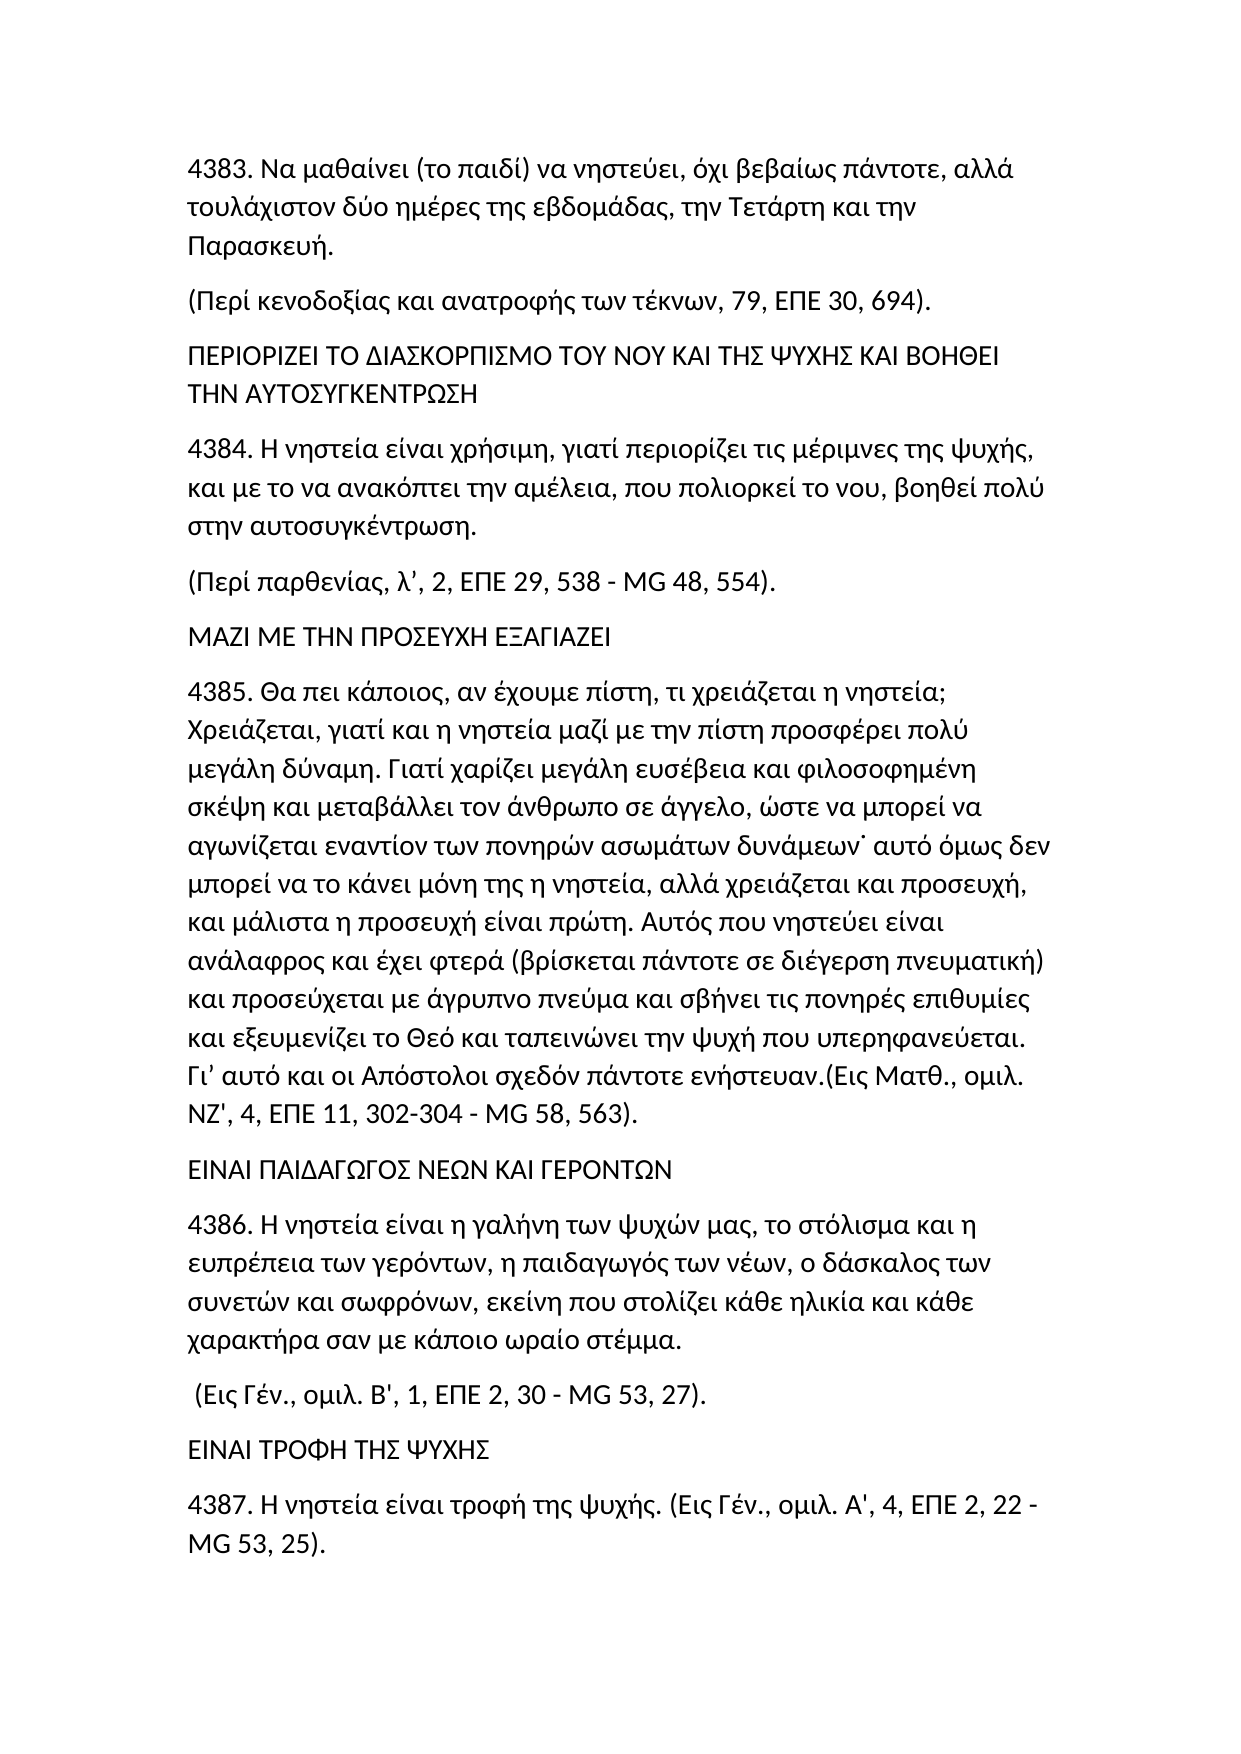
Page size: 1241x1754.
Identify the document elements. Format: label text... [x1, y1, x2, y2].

text ΠΕΡΙΟΡΙΖΕΙ ΤΟ ΔΙΑΣΚΟΡΠΙΣΜΟ ΤΟΥ ΝΟΥ ΚΑΙ ΤΗΣ ΨΥΧΗΣ ΚΑΙ ΒΟΗΘΕΙ ΤΗΝ ΑΥΤΟΣΥΓΚΕΝΤΡΩΣΗ [187, 337, 1053, 411]
text 4383. Να μαθαίνει (το παιδί) να νηστεύει, όχι βεβαίως πάντοτε, αλλά τουλάχιστον δύο ημέρες της εβδομάδας, την Τετάρτη και την Παρασκευή. [187, 150, 1053, 262]
text ΜΑΖΙ ΜΕ ΤΗΝ ΠΡΟΣΕΥΧΗ ΕΞΑΓΙΑΖΕΙ [187, 618, 1053, 653]
text ΕΙΝΑΙ ΤΡΟΦΗ ΤΗΣ ΨΥΧΗΣ [187, 1431, 1053, 1467]
text 4385. Θα πει κάποιος, αν έχουμε πίστη, τι χρειάζεται η νηστεία; Χρειάζεται, γιατί και η νηστεία μαζί με την πίστη προσφέρει πολύ μεγάλη δύναμη. Γιατί χαρίζει μεγάλη ευσέβεια και φιλοσοφημένη σκέψη και μεταβάλλει τον άνθρωπο σε άγγελο, ώστε να μπορεί να αγωνίζεται εναντίον των πονηρών ασωμάτων δυνάμεων˙ αυτό όμως δεν μπορεί να το κάνει μόνη της η νηστεία, αλλά χρειάζεται και προσευχή, και μάλιστα η προσευχή είναι πρώτη. Αυτός που νηστεύει είναι ανάλαφρος και έχει φτερά (βρίσκεται πάντοτε σε διέγερση πνευματική) και προσεύχεται με άγρυπνο πνεύμα και σβήνει τις πονηρές επιθυμίες και εξευμενίζει το Θεό και ταπεινώνει την ψυχή που υπερηφανεύεται. Γι’ αυτό και οι Απόστολοι σχεδόν πάντοτε ενήστευαν.(Εις Ματθ., ομιλ. ΝΖ', 4, ΕΠΕ 11, 302-304 - MG 58, 563). [187, 673, 1053, 1131]
text 4386. Η νηστεία είναι η γαλήνη των ψυχών μας, το στόλισμα και η ευπρέπεια των γερόντων, η παιδαγωγός των νέων, ο δάσκαλος των συνετών και σωφρόνων, εκείνη που στολίζει κάθε ηλικία και κάθε χαρακτήρα σαν με κάποιο ωραίο στέμμα. [187, 1206, 1053, 1357]
text (Εις Γέν., ομιλ. Β', 1, ΕΠΕ 2, 30 - MG 53, 27). [187, 1376, 1053, 1412]
text ΕΙΝΑΙ ΠΑΙΔΑΓΩΓΟΣ ΝΕΩΝ ΚΑΙ ΓΕΡΟΝΤΩΝ [187, 1151, 1053, 1186]
text 4384. Η νηστεία είναι χρήσιμη, γιατί περιορίζει τις μέριμνες της ψυχής, και με το να ανακόπτει την αμέλεια, που πολιορκεί το νου, βοηθεί πολύ στην αυτοσυγκέντρωση. [187, 431, 1053, 543]
text (Περί κενοδοξίας και ανατροφής των τέκνων, 79, ΕΠΕ 30, 694). [187, 282, 1053, 318]
text 4387. Η νηστεία είναι τροφή της ψυχής. (Εις Γέν., ομιλ. Α', 4, ΕΠΕ 2, 22 - MG 53, 25). [187, 1486, 1053, 1561]
text (Περί παρθενίας, λ’, 2, ΕΠΕ 29, 538 - MG 48, 554). [187, 563, 1053, 598]
